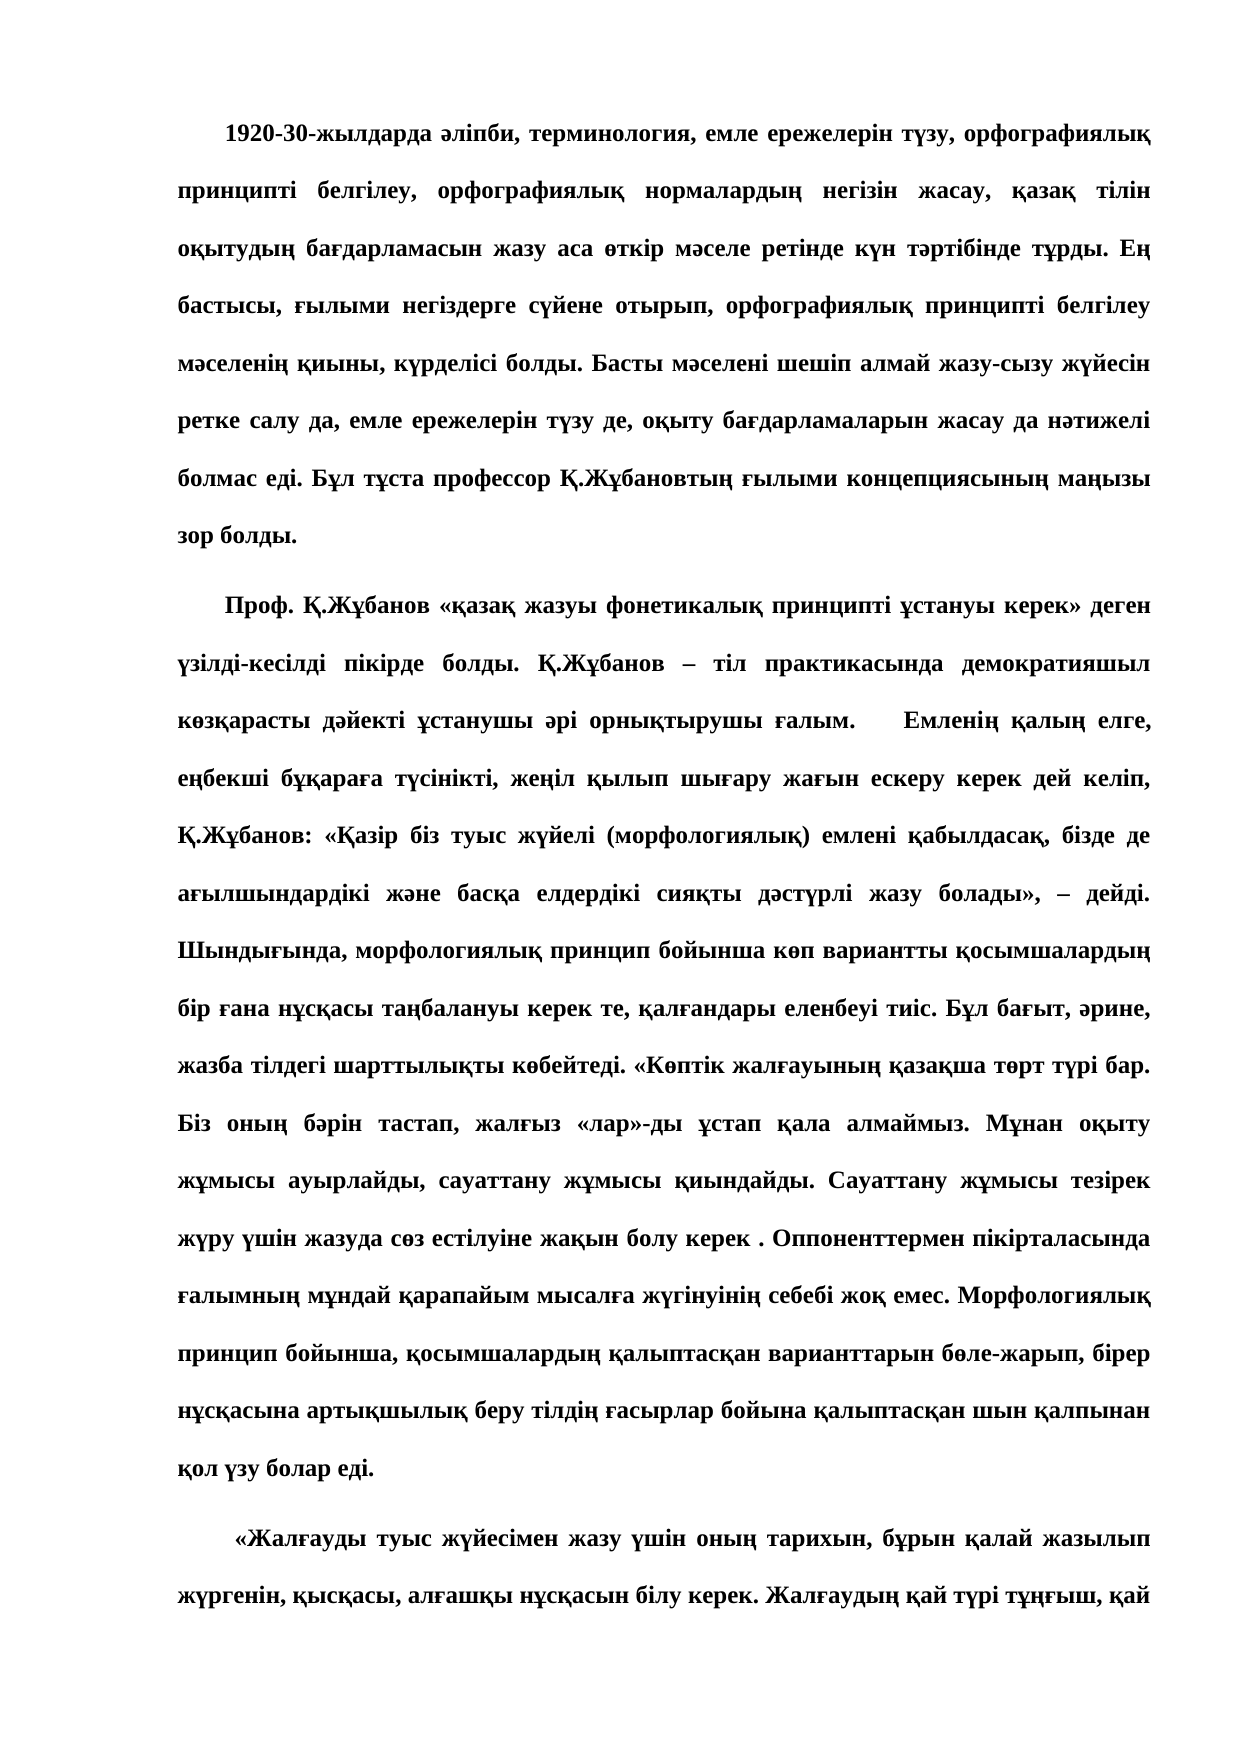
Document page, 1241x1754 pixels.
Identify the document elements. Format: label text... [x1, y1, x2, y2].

text Проф. Қ.Жұбанов «қазақ жазуы фонетикалық принципті ұстануы керек» деген үзілді-кесілді пікірде болды. Қ.Жұбанов – тіл практикасында демократияшыл көзқарасты дәйекті ұстанушы әрі орнықтырушы ғалым. Емленің қалың елге, еңбекші бұқараға түсінікті, жеңіл қылып шығару жағын ескеру керек дей келіп, Қ.Жұбанов: «Қазір біз туыс жүйелі (морфологиялық) емлені қабылдасақ, бізде де ағылшындардікі және басқа елдердікі сияқты дәстүрлі жазу болады», – дейді. Шындығында, морфологиялық принцип бойынша көп вариантты қосымшалардың бір ғана нұсқасы таңбалануы керек те, қалғандары еленбеуі тиіс. Бұл бағыт, әрине, жазба тілдегі шарттылықты көбейтеді. «Көптік жалғауының қазақша төрт түрі бар. Біз оның бәрін тастап, жалғыз «лар»-ды ұстап қала алмаймыз. Мұнан оқыту жұмысы ауырлайды, сауаттану жұмысы қиындайды. Сауаттану жұмысы тезірек жүру үшін жазуда сөз естілуіне жақын болу керек . Оппоненттермен пікірталасында ғалымның мұндай қарапайым мысалға жүгінуінің себебі жоқ емес. Морфологиялық принцип бойынша, қосымшалардың қалыптасқан варианттарын бөле-жарып, бірер нұсқасына артықшылық беру тілдің ғасырлар бойына қалыптасқан шын қалпынан қол үзу болар еді. [177, 591, 1152, 1482]
text 1920-30-жылдарда әліпби, терминология, емле ережелерін түзу, орфографиялық принципті белгілеу, орфографиялық нормалардың негізін жасау, қазақ тілін оқытудың бағдарламасын жазу аса өткір мәселе ретінде күн тәртібінде тұрды. Ең бастысы, ғылыми негіздерге сүйене отырып, орфографиялық принципті белгілеу мәселенің қиыны, күрделісі болды. Басты мәселені шешіп алмай жазу-сызу жүйесін ретке салу да, емле ережелерін түзу де, оқыту бағдарламаларын жасау да нәтижелі болмас еді. Бұл тұста профессор Қ.Жұбановтың ғылыми концепциясының маңызы зор болды. [177, 118, 1152, 549]
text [177, 1523, 1152, 1609]
